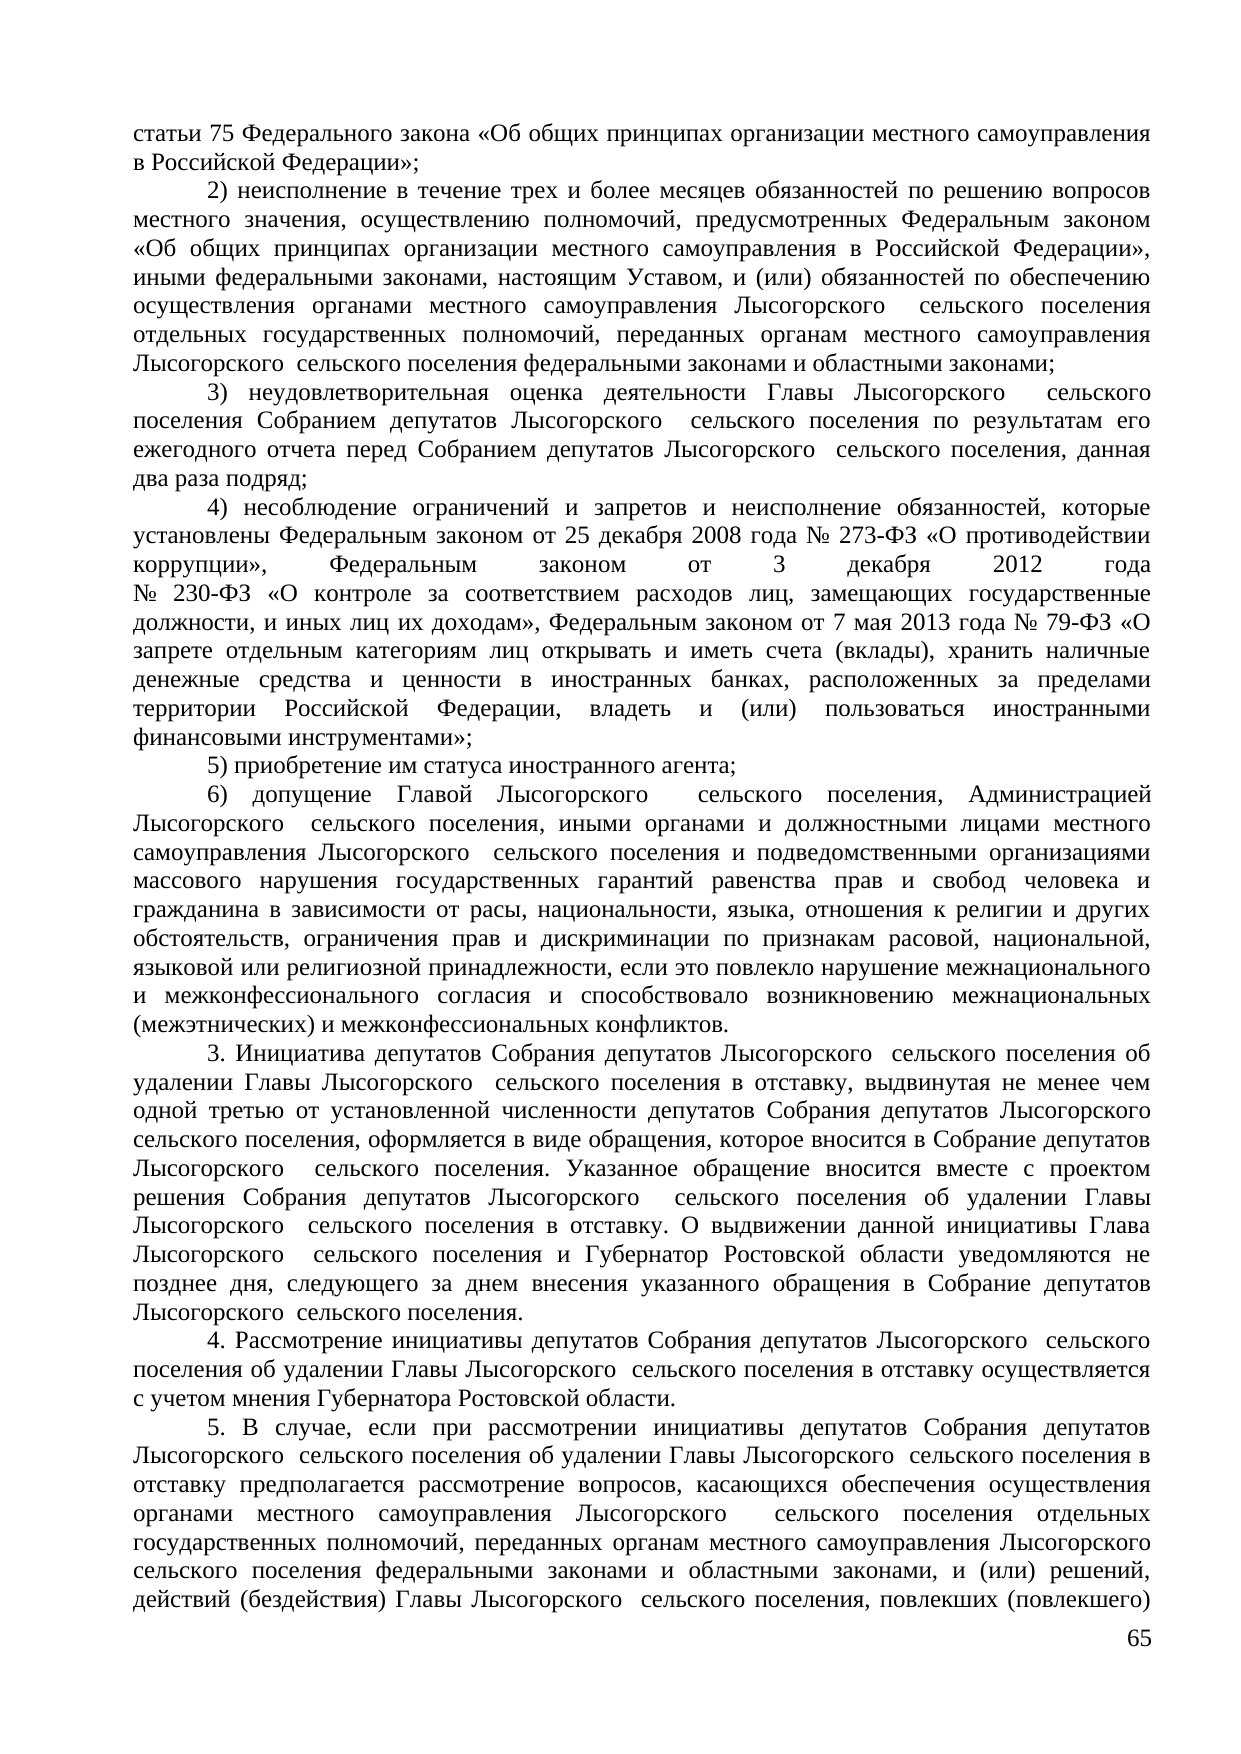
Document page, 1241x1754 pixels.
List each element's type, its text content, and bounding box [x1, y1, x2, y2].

text 3) неудовлетворительная оценка деятельности Главы Лысогорского сельского поселения Собранием депутатов Лысогорского сельского поселения по результатам его ежегодного отчета перед Собранием депутатов Лысогорского сельского поселения, данная два раза подряд; [133, 377, 1152, 492]
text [133, 118, 1152, 176]
text 6) допущение Главой Лысогорского сельского поселения, Администрацией Лысогорского сельского поселения, иными органами и должностными лицами местного самоуправления Лысогорского сельского поселения и подведомственными организациями массового нарушения государственных гарантий равенства прав и свобод человека и гражданина в зависимости от расы, национальности, языка, отношения к религии и других обстоятельств, ограничения прав и дискриминации по признакам расовой, национальной, языковой или религиозной принадлежности, если это повлекло нарушение межнационального и межконфессионального согласия и способствовало возникновению межнациональных (межэтнических) и межконфессиональных конфликтов. [133, 779, 1152, 1038]
text 3. Инициатива депутатов Собрания депутатов Лысогорского сельского поселения об удалении Главы Лысогорского сельского поселения в отставку, выдвинутая не менее чем одной третью от установленной численности депутатов Собрания депутатов Лысогорского сельского поселения, оформляется в виде обращения, которое вносится в Собрание депутатов Лысогорского сельского поселения. Указанное обращение вносится вместе с проектом решения Собрания депутатов Лысогорского сельского поселения об удалении Главы Лысогорского сельского поселения в отставку. О выдвижении данной инициативы Глава Лысогорского сельского поселения и Губернатор Ростовской области уведомляются не позднее дня, следующего за днем внесения указанного обращения в Собрание депутатов Лысогорского сельского поселения. [133, 1038, 1152, 1326]
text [133, 1412, 1152, 1613]
text 4. Рассмотрение инициативы депутатов Собрания депутатов Лысогорского сельского поселения об удалении Главы Лысогорского сельского поселения в отставку осуществляется с учетом мнения Губернатора Ростовской области. [133, 1326, 1152, 1412]
text 4) несоблюдение ограничений и запретов и неисполнение обязанностей, которые установлены Федеральным законом от 25 декабря 2008 года № 273-ФЗ «О противодействии коррупции», Федеральным законом от 3 декабря 2012 года № 230-ФЗ «О контроле за соответствием расходов лиц, замещающих государственные должности, и иных лиц их доходам», Федеральным законом от 7 мая 2013 года № 79-ФЗ «О запрете отдельным категориям лиц открывать и иметь счета (вклады), хранить наличные денежные средства и ценности в иностранных банках, расположенных за пределами территории Российской Федерации, владеть и (или) пользоваться иностранными финансовыми инструментами»; [133, 492, 1152, 751]
text 2) неисполнение в течение трех и более месяцев обязанностей по решению вопросов местного значения, осуществлению полномочий, предусмотренных Федеральным законом «Об общих принципах организации местного самоуправления в Российской Федерации», иными федеральными законами, настоящим Уставом, и (или) обязанностей по обеспечению осуществления органами местного самоуправления Лысогорского сельского поселения отдельных государственных полномочий, переданных органам местного самоуправления Лысогорского сельского поселения федеральными законами и областными законами; [133, 176, 1152, 377]
text 5) приобретение им статуса иностранного агента; [133, 751, 1152, 779]
